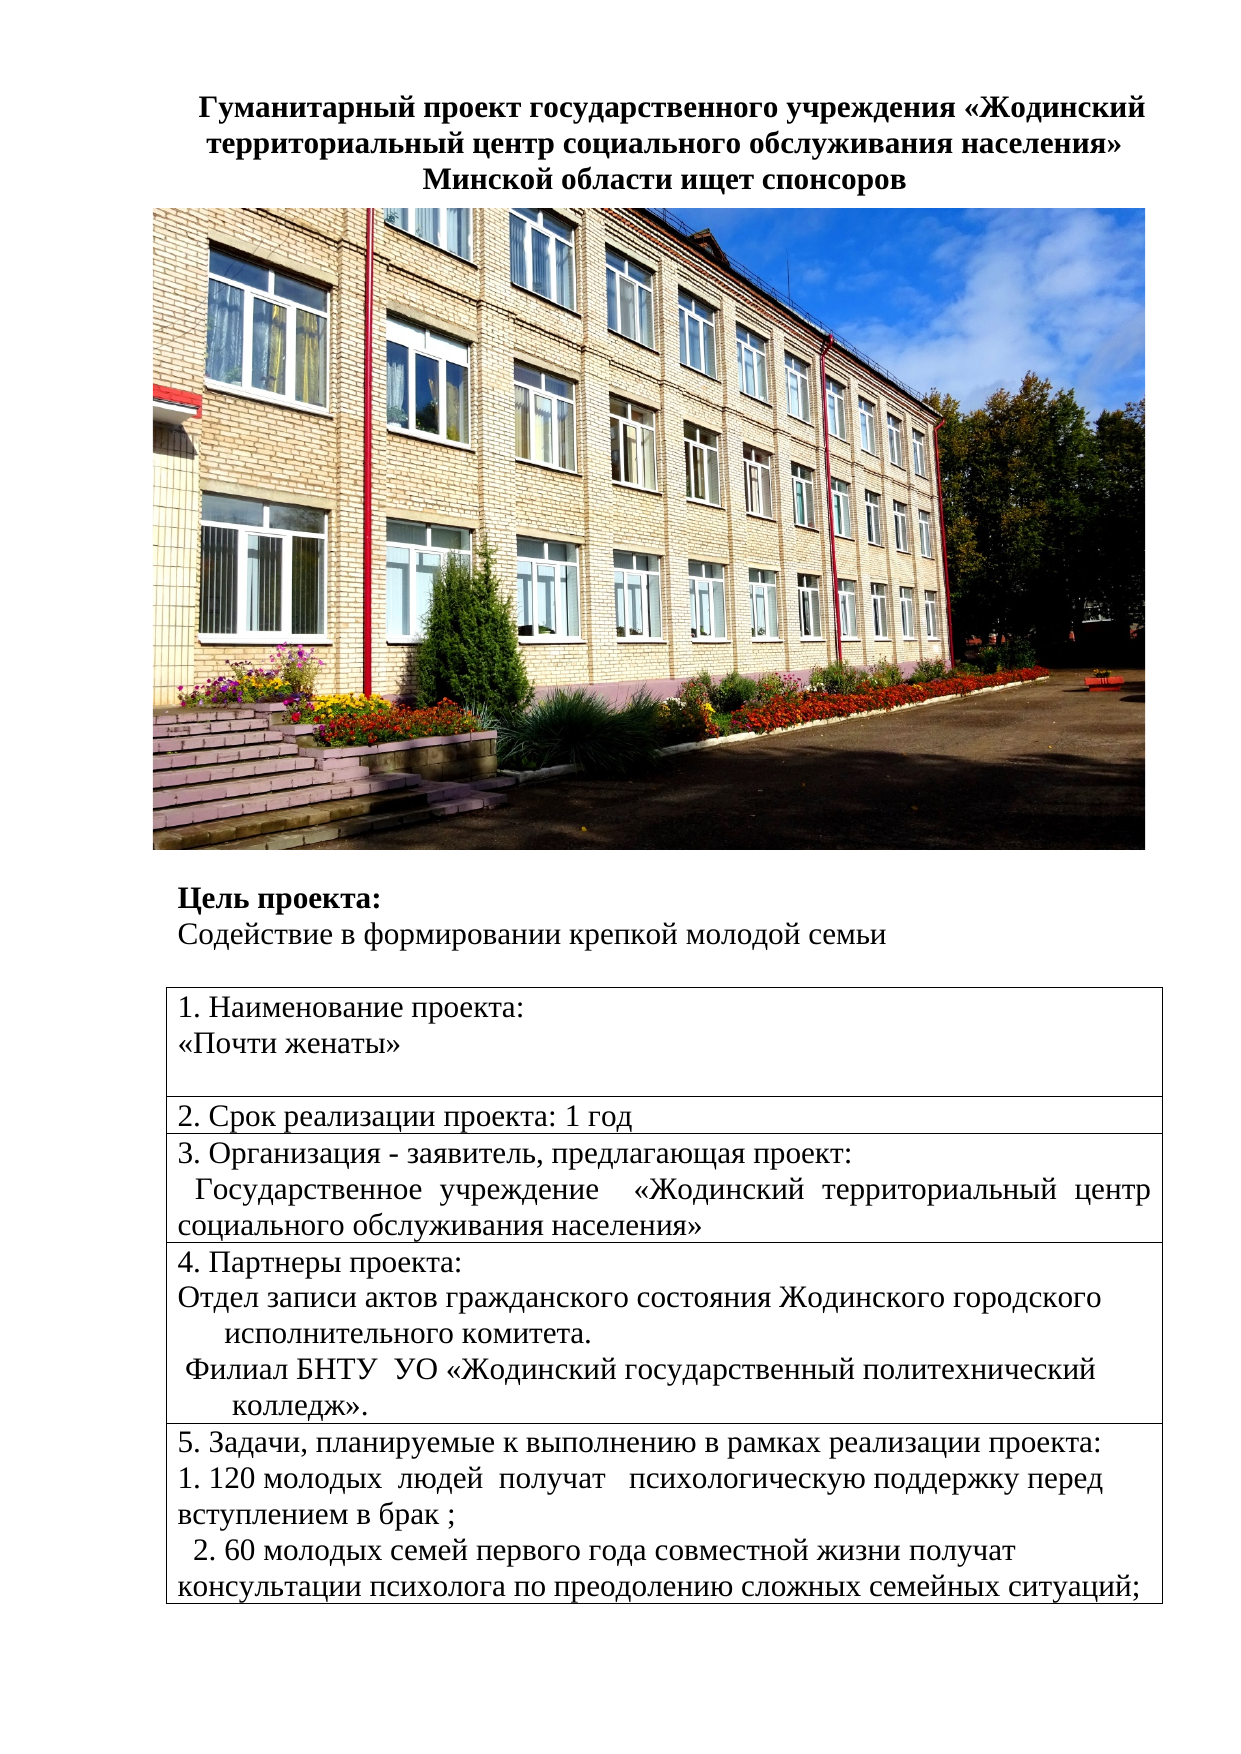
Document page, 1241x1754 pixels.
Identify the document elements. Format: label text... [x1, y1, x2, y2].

table_cell 2. Срок реализации проекта: 1 год [167, 1097, 1162, 1133]
text Содействие в формировании крепкой молодой семьи [177, 915, 1152, 951]
text Гуманитарный проект государственного учреждения «Жодинский территориальный центр социального обслуживания населения» Минской области ищет спонсоров [177, 89, 1152, 196]
table_cell 3. Организация - заявитель, предлагающая проект: Государственное учреждение «Жодинский территориальный центр социального обслуживания населения» [167, 1134, 1162, 1242]
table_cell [167, 1424, 1162, 1603]
picture [151, 208, 1146, 849]
table_header 1. Наименование проекта: «Почти женаты» [167, 988, 1162, 1096]
table_cell 4. Партнеры проекта: Отдел записи актов гражданского состояния Жодинского городского исполнительного комитета. Филиал БНТУ УО «Жодинский государственный политехнический колледж». [167, 1243, 1162, 1422]
